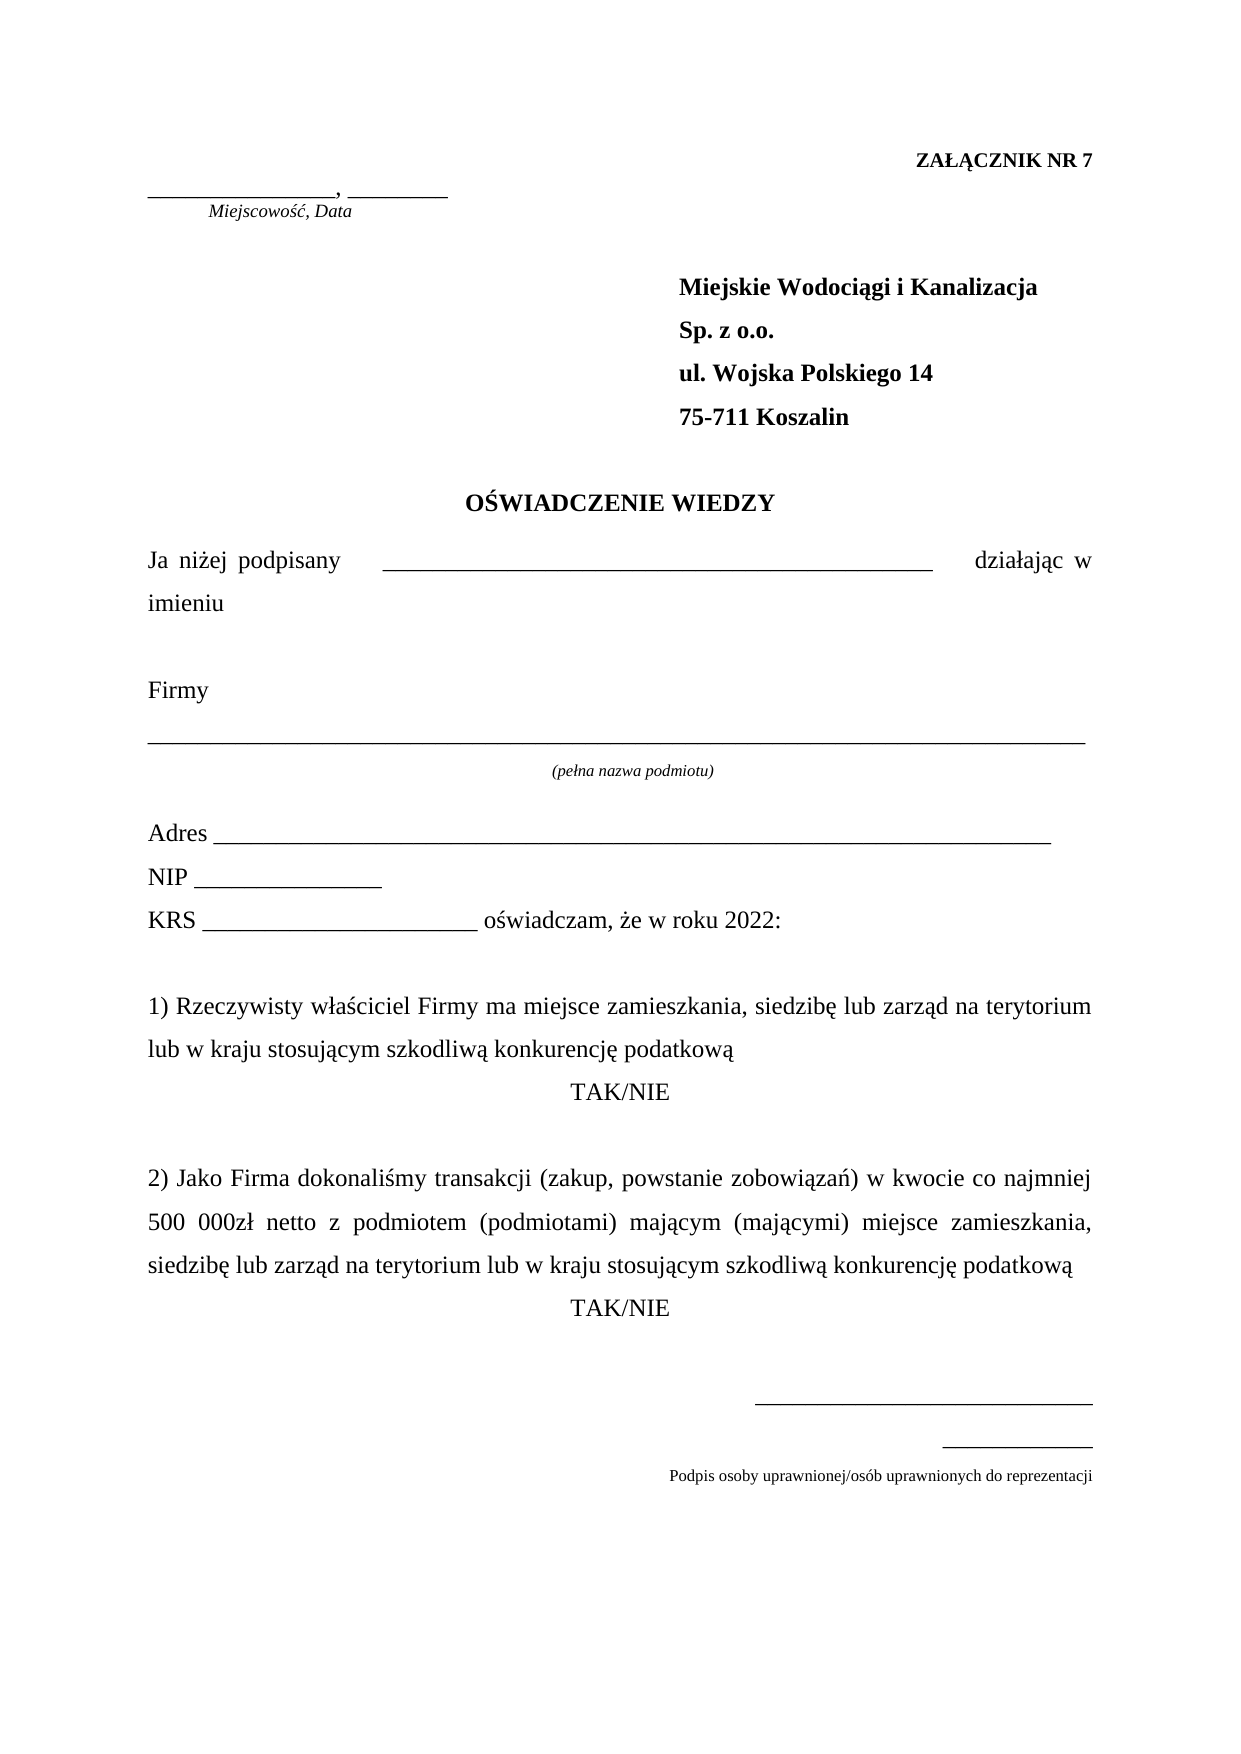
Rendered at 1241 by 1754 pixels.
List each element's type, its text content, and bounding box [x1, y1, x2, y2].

text 75-711 Koszalin [148, 402, 1093, 430]
text ZAŁĄCZNIK NR 7 [148, 148, 1093, 172]
text Podpis osoby uprawnionej/osób uprawnionych do reprezentacji [148, 1465, 1093, 1484]
text KRS ______________________ oświadczam, że w roku 2022: [148, 905, 1093, 933]
text ul. Wojska Polskiego 14 [148, 358, 1093, 387]
text NIP _______________ [148, 862, 1093, 890]
text 1) Rzeczywisty właściciel Firmy ma miejsce zamieszkania, siedzibę lub zarząd na terytorium lub w kraju stosującym szkodliwą konkurencję podatkową [148, 991, 1093, 1063]
text Adres ___________________________________________________________________ [148, 818, 1093, 847]
text Firmy ___________________________________________________________________________ [148, 632, 1093, 747]
text _______________________________________ [148, 1379, 1093, 1451]
text OŚWIADCZENIE WIEDZY [148, 488, 1093, 517]
text Miejskie Wodociągi i Kanalizacja [148, 272, 1093, 301]
text _______________, ________ [148, 172, 1093, 200]
text 2) Jako Firma dokonaliśmy transakcji (zakup, powstanie zobowiązań) w kwocie co najmniej 500 000zł netto z podmiotem (podmiotami) mającym (mającymi) miejsce zamieszkania, siedzibę lub zarząd na terytorium lub w kraju stosującym szkodliwą konkurencję podatkową [148, 1163, 1093, 1278]
text (pełna nazwa podmiotu) [148, 761, 1093, 780]
text Ja niżej podpisany ____________________________________________ działając w imieniu [148, 545, 1093, 617]
text Miejscowość, Data [148, 200, 1093, 222]
text TAK/NIE [148, 1293, 1093, 1322]
text Sp. z o.o. [148, 315, 1093, 344]
text TAK/NIE [148, 1077, 1093, 1106]
